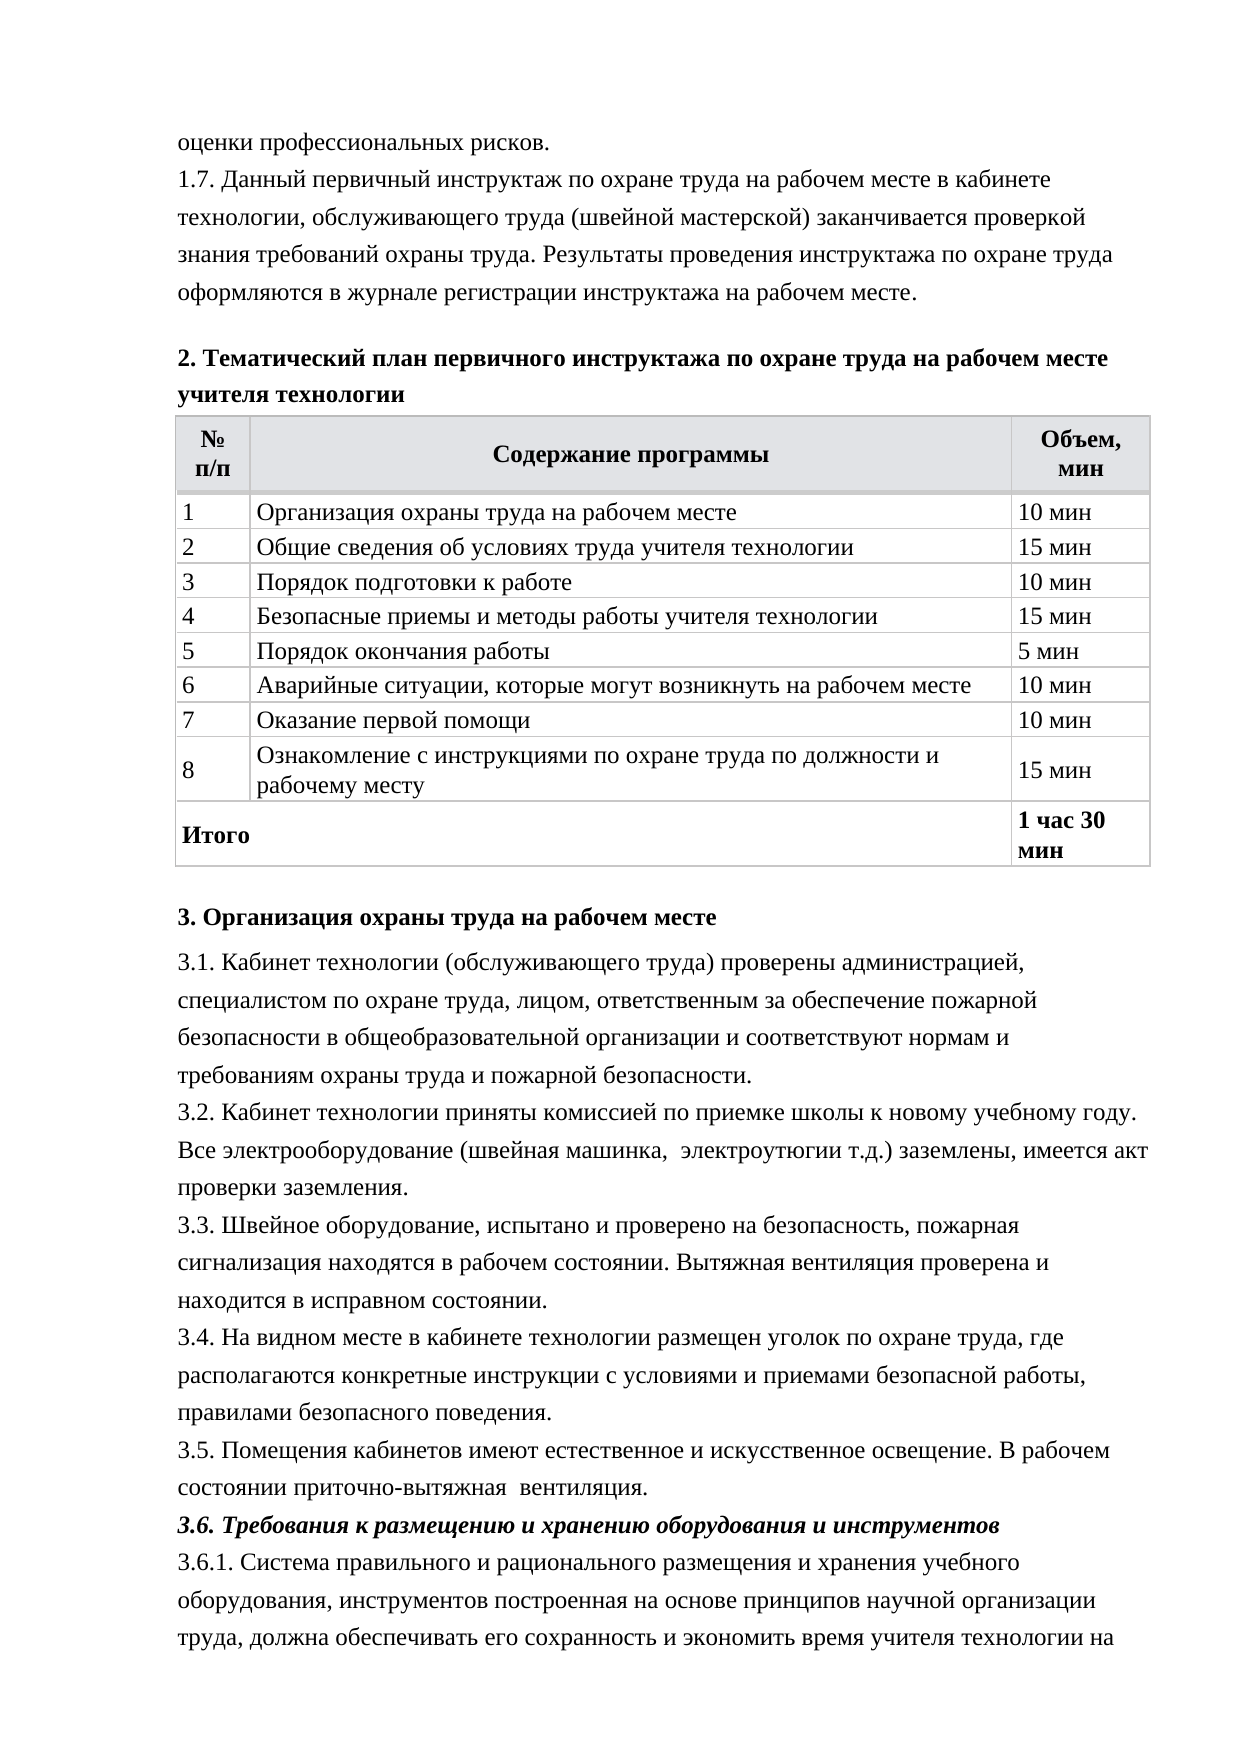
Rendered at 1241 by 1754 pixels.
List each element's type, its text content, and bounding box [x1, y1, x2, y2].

table_cell Итого [176, 801, 1011, 865]
table_cell 10 мин [1012, 703, 1149, 736]
table_cell 2 [176, 529, 249, 562]
table_header № п/п [176, 417, 249, 490]
text 3. Организация охраны труда на рабочем месте [177, 902, 1152, 931]
table_cell Организация охраны труда на рабочем месте [251, 495, 1011, 527]
text 2. Тематический план первичного инструктажа по охране труда на рабочем месте учителя технологии [177, 343, 1152, 408]
table_cell 8 [176, 737, 249, 800]
table_cell 10 мин [1012, 495, 1149, 527]
table_cell Общие сведения об условиях труда учителя технологии [251, 529, 1011, 562]
table_header Содержание программы [251, 417, 1011, 490]
table_cell Порядок окончания работы [251, 633, 1011, 666]
table_cell 1 [176, 491, 249, 527]
table_cell 5 мин [1012, 633, 1149, 666]
table_cell Безопасные приемы и методы работы учителя технологии [251, 598, 1011, 632]
table_cell Оказание первой помощи [251, 703, 1011, 736]
table_cell 7 [176, 702, 249, 736]
table_cell 15 мин [1012, 598, 1149, 632]
table_cell 10 мин [1012, 668, 1149, 701]
table_cell 3 [176, 563, 249, 597]
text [177, 938, 1152, 1651]
table_cell Аварийные ситуации, которые могут возникнуть на рабочем месте [251, 668, 1011, 701]
table_cell 10 мин [1012, 564, 1149, 597]
table_cell 6 [176, 667, 249, 701]
table_cell 4 [176, 598, 249, 632]
table_cell 15 мин [1012, 737, 1149, 800]
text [177, 118, 1152, 306]
table_cell 1 час 30 мин [1012, 802, 1149, 865]
table_cell Ознакомление с инструкциями по охране труда по должности и рабочему месту [251, 737, 1011, 800]
table_cell 5 [176, 633, 249, 666]
table_header Объем, мин [1012, 417, 1149, 490]
table_cell 15 мин [1012, 529, 1149, 562]
table_cell Порядок подготовки к работе [251, 564, 1011, 597]
